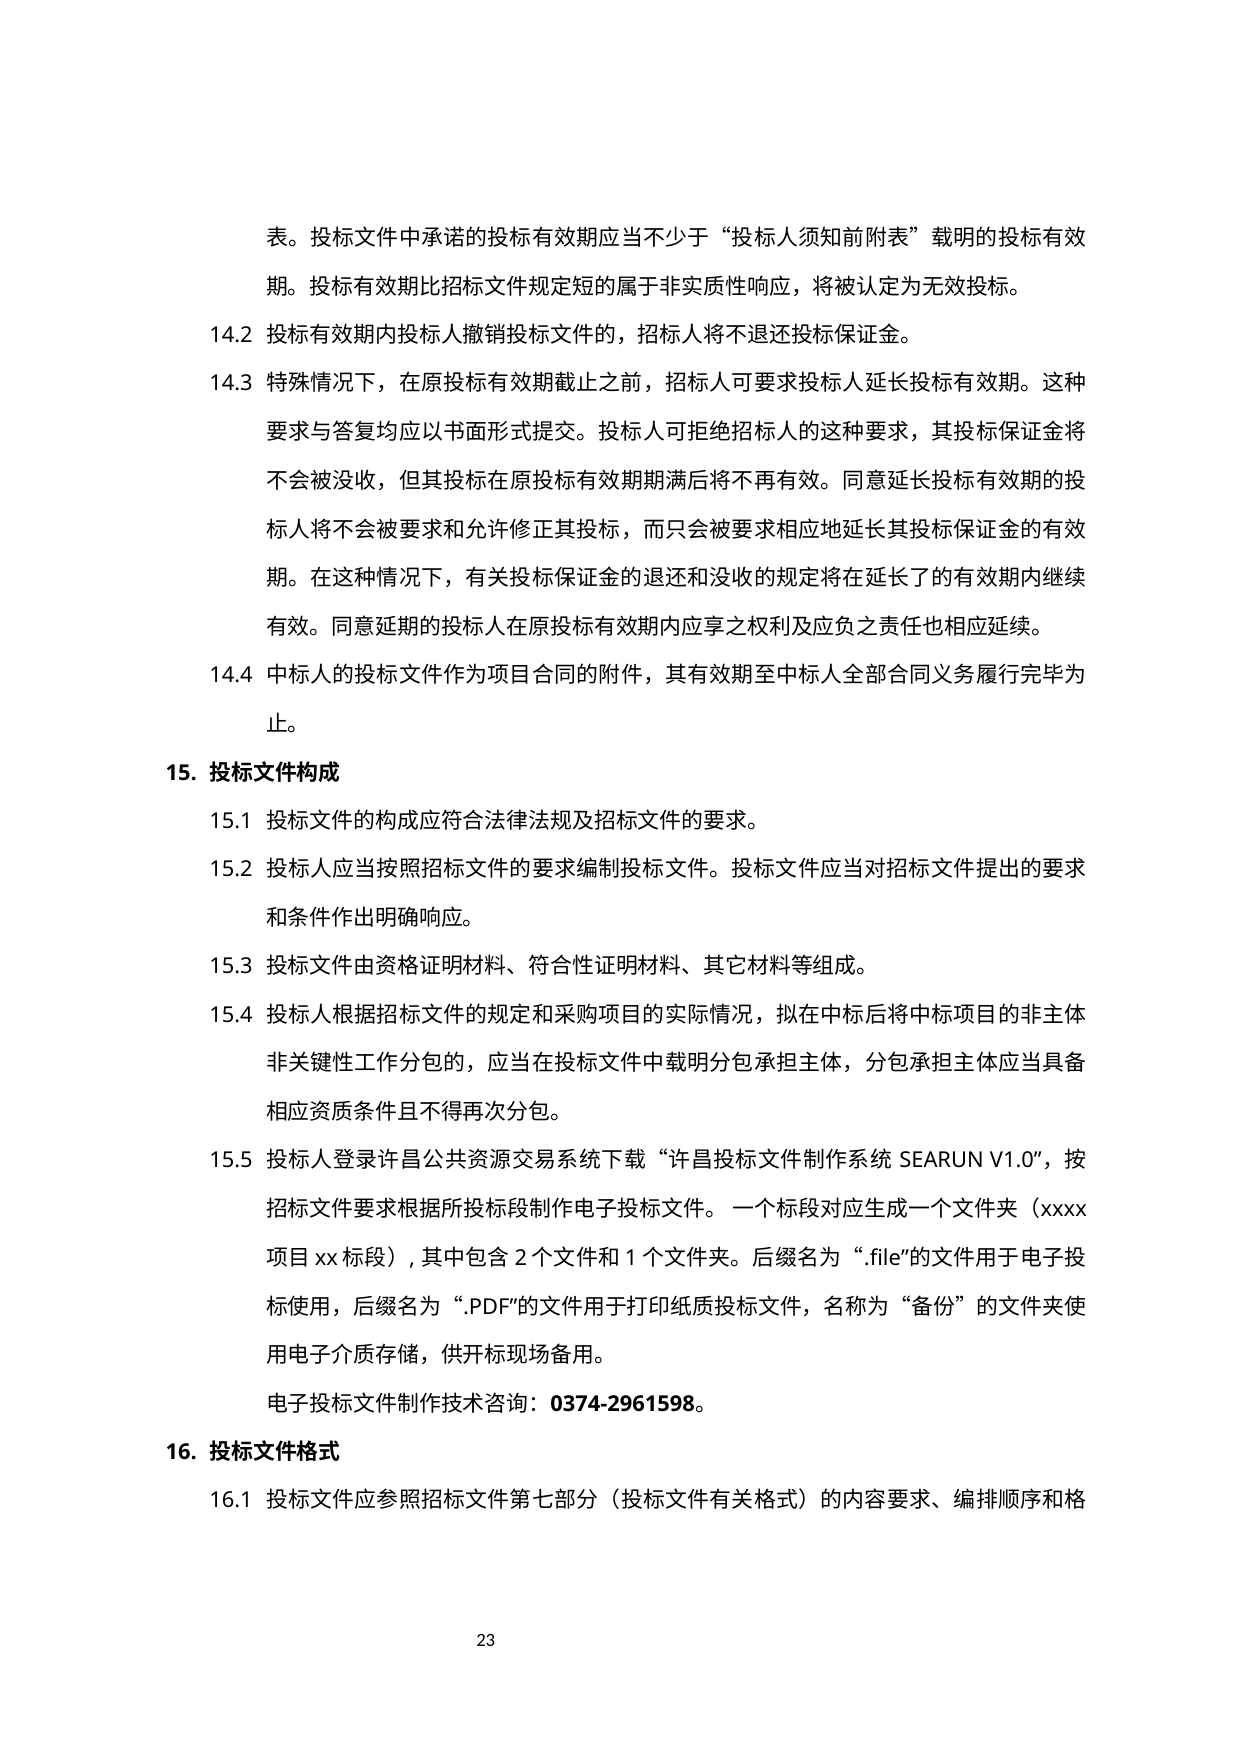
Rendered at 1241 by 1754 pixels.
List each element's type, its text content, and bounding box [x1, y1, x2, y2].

list 中标人的投标文件作为项目合同的附件，其有效期至中标人全部合同义务履行完毕为止。 [209, 657, 1087, 738]
list 投标文件格式 [165, 1434, 1087, 1466]
list 特殊情况下，在原投标有效期截止之前，招标人可要求投标人延长投标有效期。这种要求与答复均应以书面形式提交。投标人可拒绝招标人的这种要求，其投标保证金将不会被没收，但其投标在原投标有效期期满后将不再有效。同意延长投标有效期的投标人将不会被要求和允许修正其投标，而只会被要求相应地延长其投标保证金的有效期。在这种情况下，有关投标保证金的退还和没收的规定将在延长了的有效期内继续有效。同意延期的投标人在原投标有效期内应享之权利及应负之责任也相应延续。 [209, 365, 1087, 641]
list 投标人应当按照招标文件的要求编制投标文件。投标文件应当对招标文件提出的要求和条件作出明确响应。 [209, 851, 1087, 932]
list 投标人根据招标文件的规定和采购项目的实际情况，拟在中标后将中标项目的非主体、非关键性工作分包的，应当在投标文件中载明分包承担主体，分包承担主体应当具备相应资质条件且不得再次分包。 [209, 996, 1087, 1126]
list 投标文件的构成应符合法律法规及招标文件的要求。 [209, 802, 1087, 835]
text 电子投标文件制作技术咨询：0374-2961598。 [266, 1385, 1087, 1418]
list 投标文件由资格证明材料、符合性证明材料、其它材料等组成。 [209, 948, 1087, 980]
list 投标有效期内投标人撤销投标文件的，招标人将不退还投标保证金。 [209, 317, 1087, 349]
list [209, 219, 1087, 301]
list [209, 1482, 1087, 1514]
list 投标文件构成 [165, 754, 1087, 787]
list 投标人登录许昌公共资源交易系统下载“许昌投标文件制作系统SEARUN V1.0”，按招标文件要求根据所投标段制作电子投标文件。 一个标段对应生成一个文件夹（xxxx项目xx标段）, 其中包含2个文件和1个文件夹。后缀名为“.file”的文件用于电子投标使用，后缀名为“.PDF”的文件用于打印纸质投标文件，名称为“备份”的文件夹使用电子介质存储，供开标现场备用。 [209, 1142, 1087, 1369]
